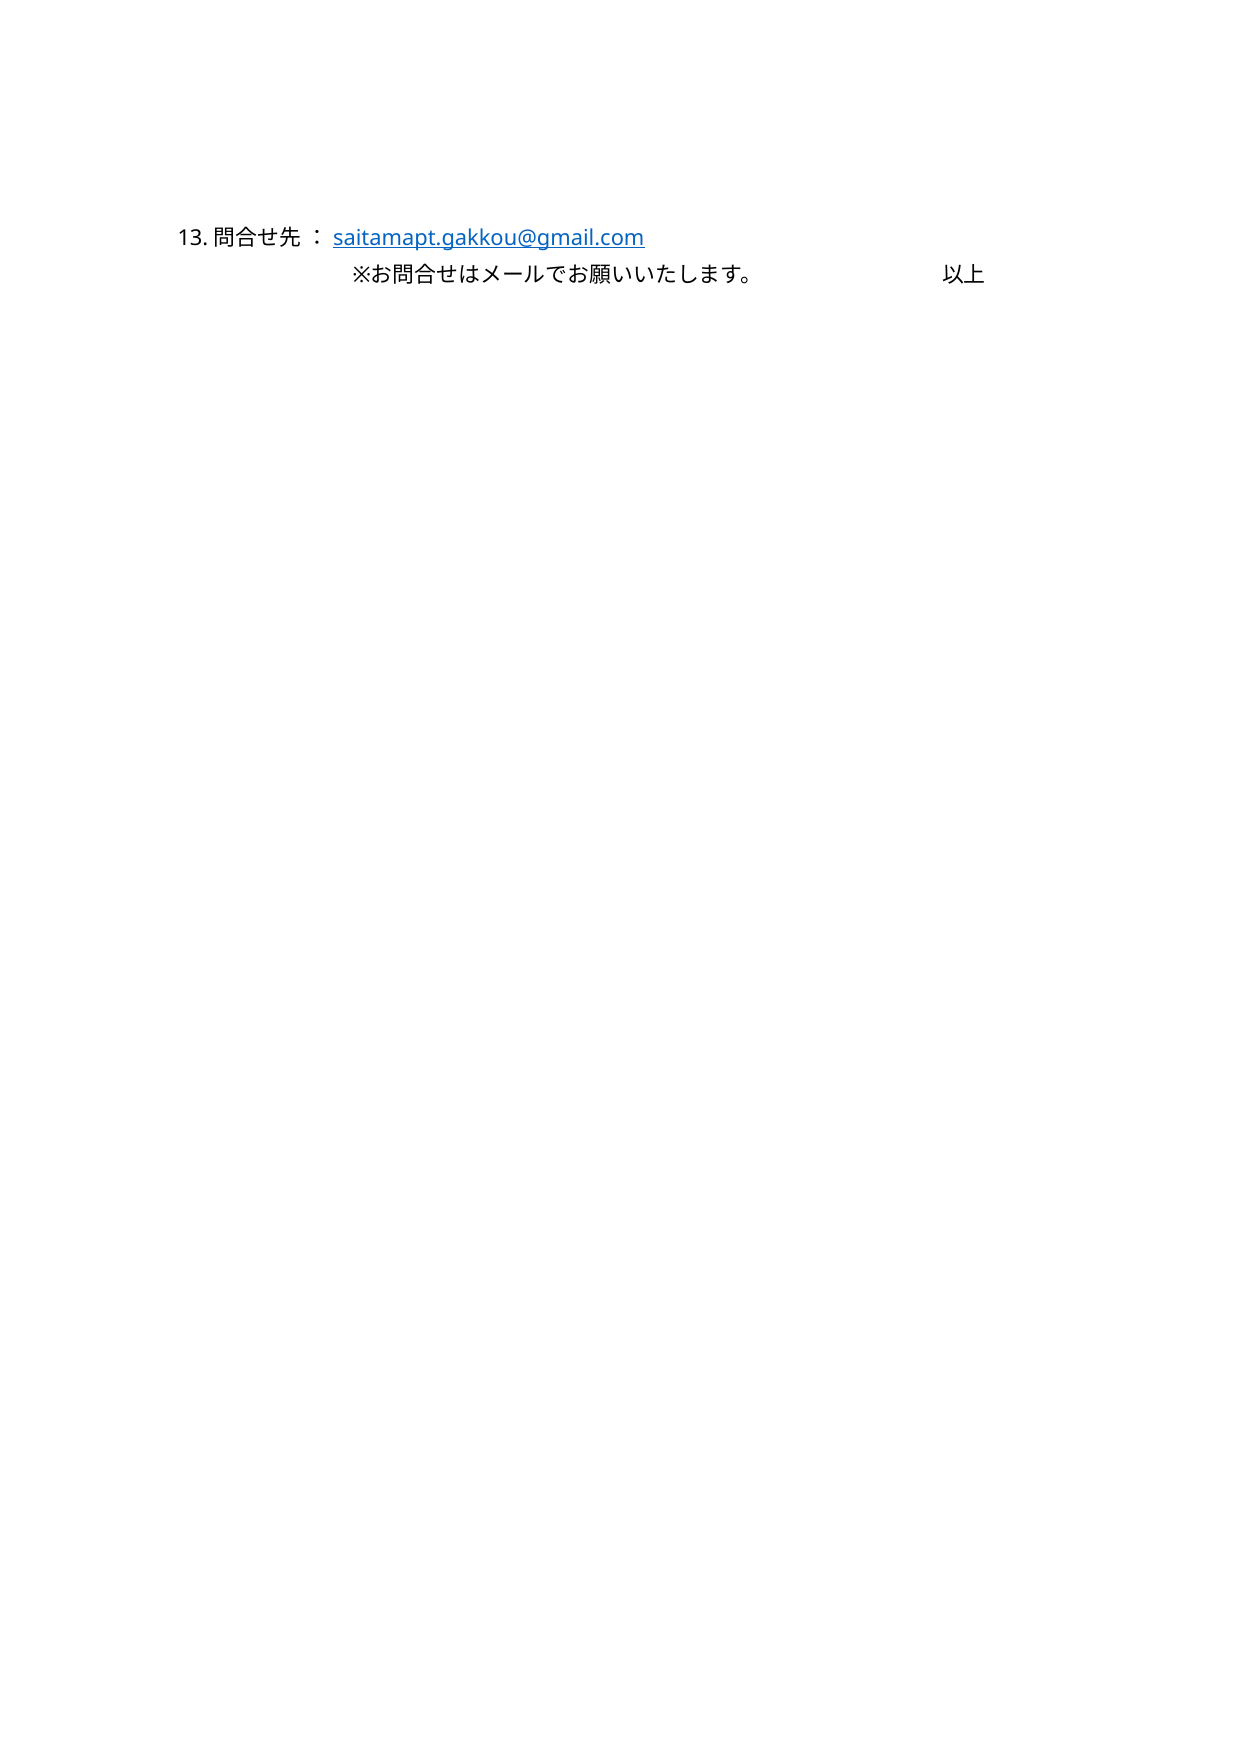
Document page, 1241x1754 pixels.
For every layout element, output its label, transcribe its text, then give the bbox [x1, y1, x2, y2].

text ※お問合せはメールでお願いいたします。 以上 [177, 254, 1063, 292]
text 13. 問合せ先 ： saitamapt.gakkou@gmail.com [177, 217, 1063, 254]
